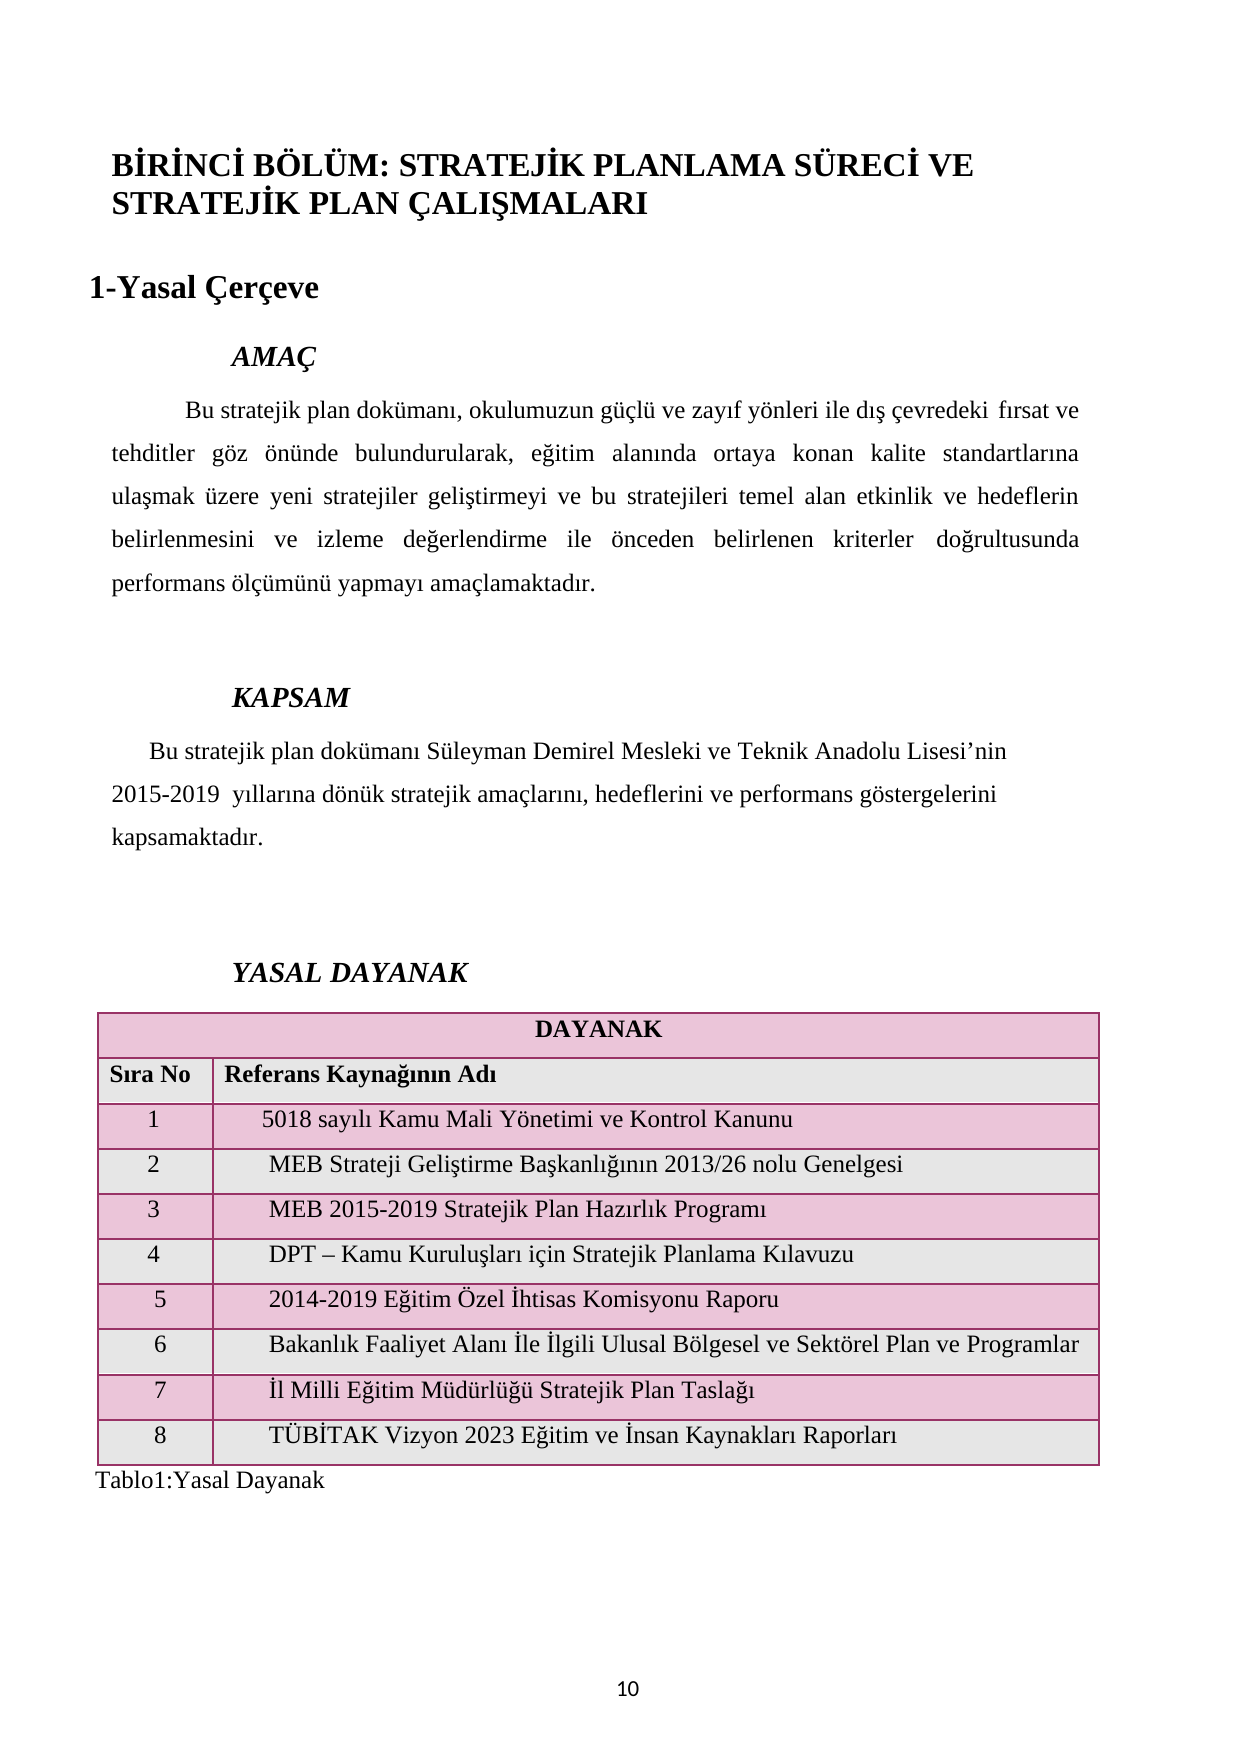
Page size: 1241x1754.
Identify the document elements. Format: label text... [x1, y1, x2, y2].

table_cell 3 [99, 1195, 212, 1238]
table_cell İl Milli Eğitim Müdürlüğü Stratejik Plan Taslağı [214, 1376, 1098, 1419]
list AMAÇ [157, 339, 1058, 373]
table_cell 8 [99, 1421, 212, 1464]
table_cell 4 [99, 1240, 212, 1283]
table_cell 1 [99, 1105, 212, 1148]
list YASAL DAYANAK [157, 955, 1058, 989]
table_cell 5018 sayılı Kamu Mali Yönetimi ve Kontrol Kanunu [214, 1105, 1098, 1148]
text 1-Yasal Çerçeve [89, 267, 1166, 306]
text Bu stratejik plan dokümanı, okulumuzun güçlü ve zayıf yönleri ile dış çevredeki fırsat ve tehditler göz önünde bulundurularak, eğitim alanında ortaya konan kalite standartlarına ulaşmak üzere yeni stratejiler geliştirmeyi ve bu stratejileri temel alan etkinlik ve hedeflerin belirlenmesini ve izleme değerlendirme ile önceden belirlenen kriterler doğrultusunda performans ölçümünü yapmayı amaçlamaktadır. [111, 395, 1079, 596]
table_cell MEB Strateji Geliştirme Başkanlığının 2013/26 nolu Genelgesi [214, 1150, 1098, 1193]
table_header DAYANAK [99, 1014, 1098, 1057]
table_cell 2 [99, 1150, 212, 1193]
text BİRİNCİ BÖLÜM: STRATEJİK PLANLAMA SÜRECİ VE STRATEJİK PLAN ÇALIŞMALARI [111, 145, 1058, 222]
table_cell 5 [99, 1285, 212, 1328]
text Tablo1:Yasal Dayanak [89, 1466, 1166, 1494]
table_cell 7 [99, 1376, 212, 1419]
table_cell Bakanlık Faaliyet Alanı İle İlgili Ulusal Bölgesel ve Sektörel Plan ve Programlar [214, 1330, 1098, 1373]
list KAPSAM [157, 680, 1058, 714]
text Bu stratejik plan dokümanı Süleyman Demirel Mesleki ve Teknik Anadolu Lisesi’nin 2015-2019 yıllarına dönük stratejik amaçlarını, hedeflerini ve performans göstergelerini kapsamaktadır. [111, 736, 1058, 851]
table_cell MEB 2015-2019 Stratejik Plan Hazırlık Programı [214, 1195, 1098, 1238]
table_cell DPT – Kamu Kuruluşları için Stratejik Planlama Kılavuzu [214, 1240, 1098, 1283]
table_cell Referans Kaynağının Adı [214, 1059, 1098, 1102]
table_cell Sıra No [99, 1059, 212, 1102]
table_cell TÜBİTAK Vizyon 2023 Eğitim ve İnsan Kaynakları Raporları [214, 1421, 1098, 1464]
table_cell 6 [99, 1330, 212, 1373]
table_cell 2014-2019 Eğitim Özel İhtisas Komisyonu Raporu [214, 1285, 1098, 1328]
